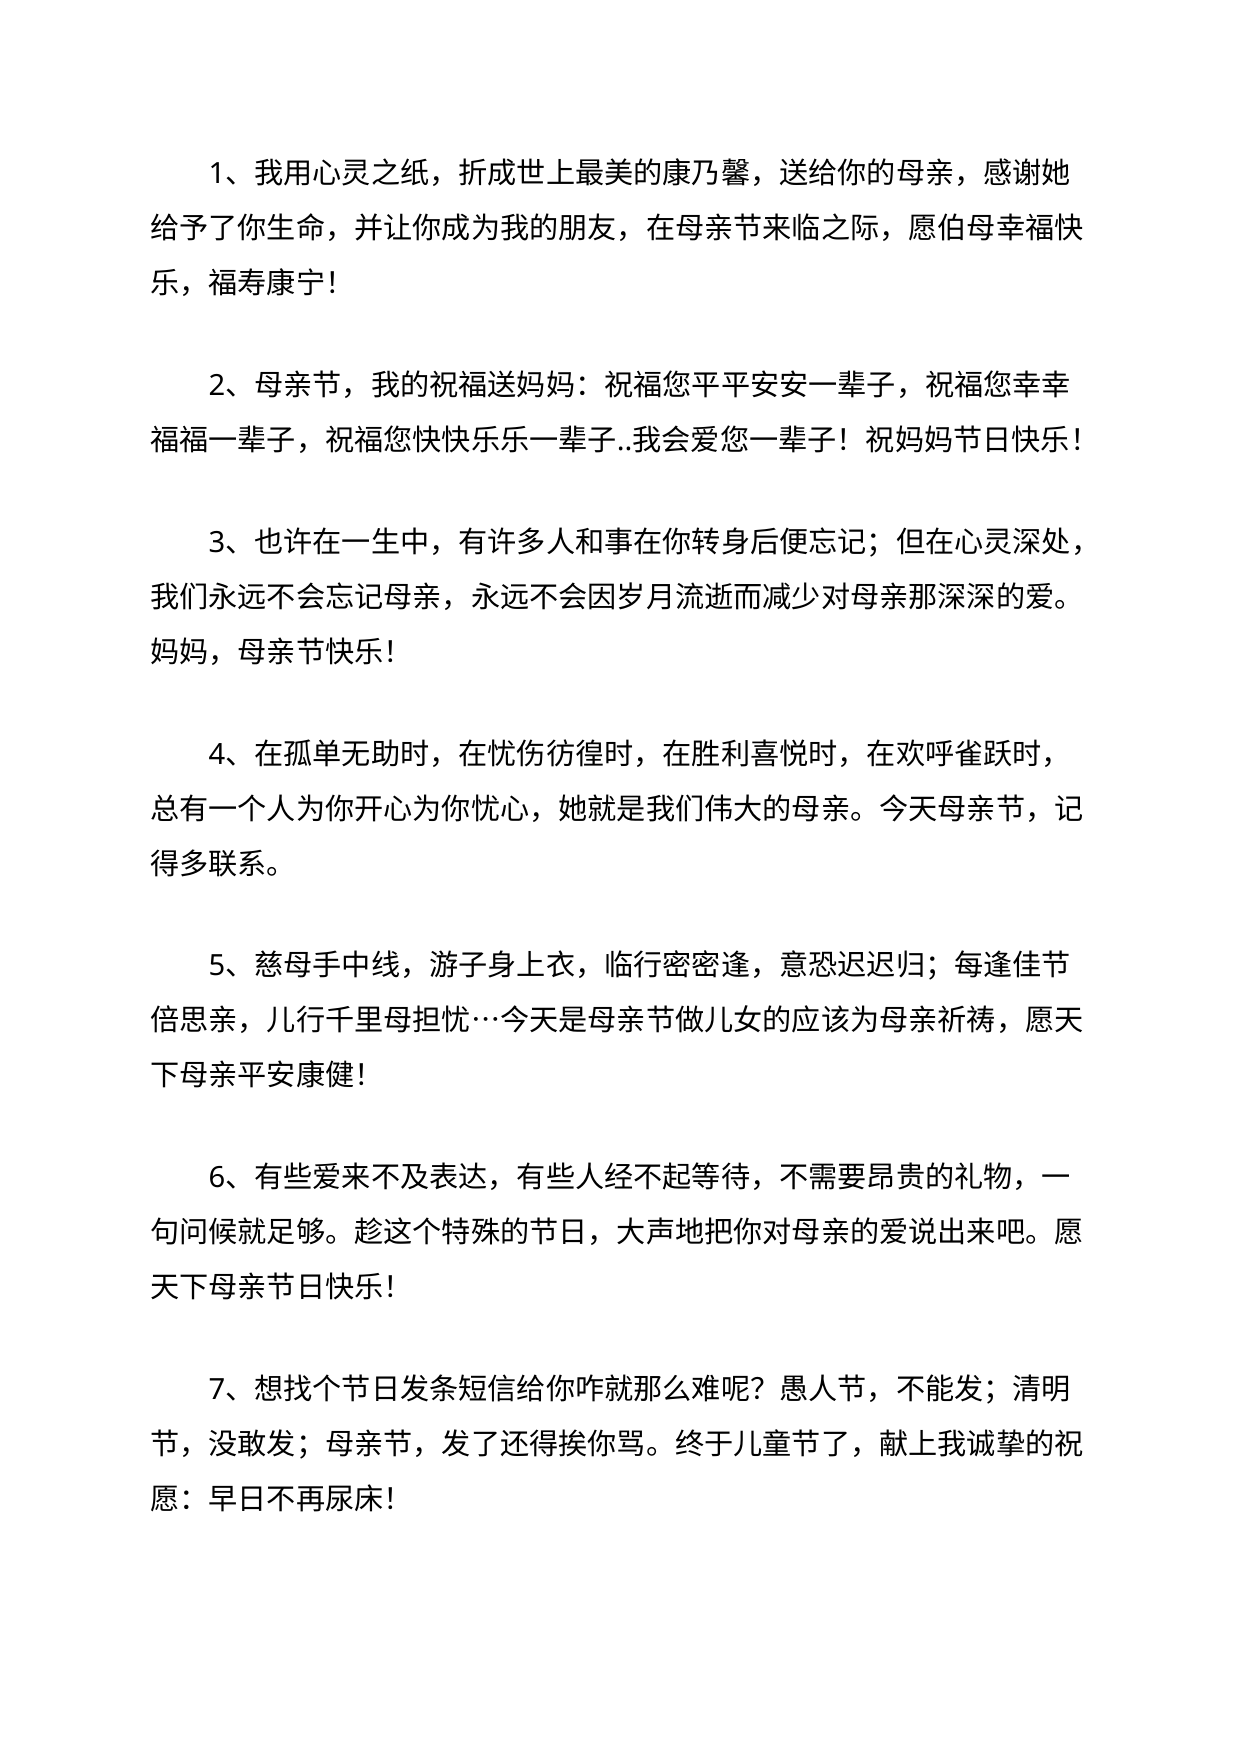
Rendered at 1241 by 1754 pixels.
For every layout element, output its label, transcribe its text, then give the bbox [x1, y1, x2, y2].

text 4、在孤单无助时，在忧伤彷徨时，在胜利喜悦时，在欢呼雀跃时，总有一个人为你开心为你忧心，她就是我们伟大的母亲。今天母亲节，记得多联系。 [150, 730, 1090, 882]
text 7、想找个节日发条短信给你咋就那么难呢？愚人节，不能发；清明节，没敢发；母亲节，发了还得挨你骂。终于儿童节了，献上我诚挚的祝愿：早日不再尿床！ [150, 1365, 1090, 1517]
text 5、慈母手中线，游子身上衣，临行密密逢，意恐迟迟归；每逢佳节倍思亲，儿行千里母担忧…今天是母亲节做儿女的应该为母亲祈祷，愿天下母亲平安康健！ [150, 942, 1090, 1094]
text 2、母亲节，我的祝福送妈妈：祝福您平平安安一辈子，祝福您幸幸福福一辈子，祝福您快快乐乐一辈子..我会爱您一辈子！祝妈妈节日快乐！ [150, 362, 1090, 459]
text 1、我用心灵之纸，折成世上最美的康乃馨，送给你的母亲，感谢她给予了你生命，并让你成为我的朋友，在母亲节来临之际，愿伯母幸福快乐，福寿康宁！ [150, 150, 1090, 302]
text 3、也许在一生中，有许多人和事在你转身后便忘记；但在心灵深处，我们永远不会忘记母亲，永远不会因岁月流逝而减少对母亲那深深的爱。妈妈，母亲节快乐！ [150, 519, 1090, 671]
text 6、有些爱来不及表达，有些人经不起等待，不需要昂贵的礼物，一句问候就足够。趁这个特殊的节日，大声地把你对母亲的爱说出来吧。愿天下母亲节日快乐！ [150, 1154, 1090, 1306]
